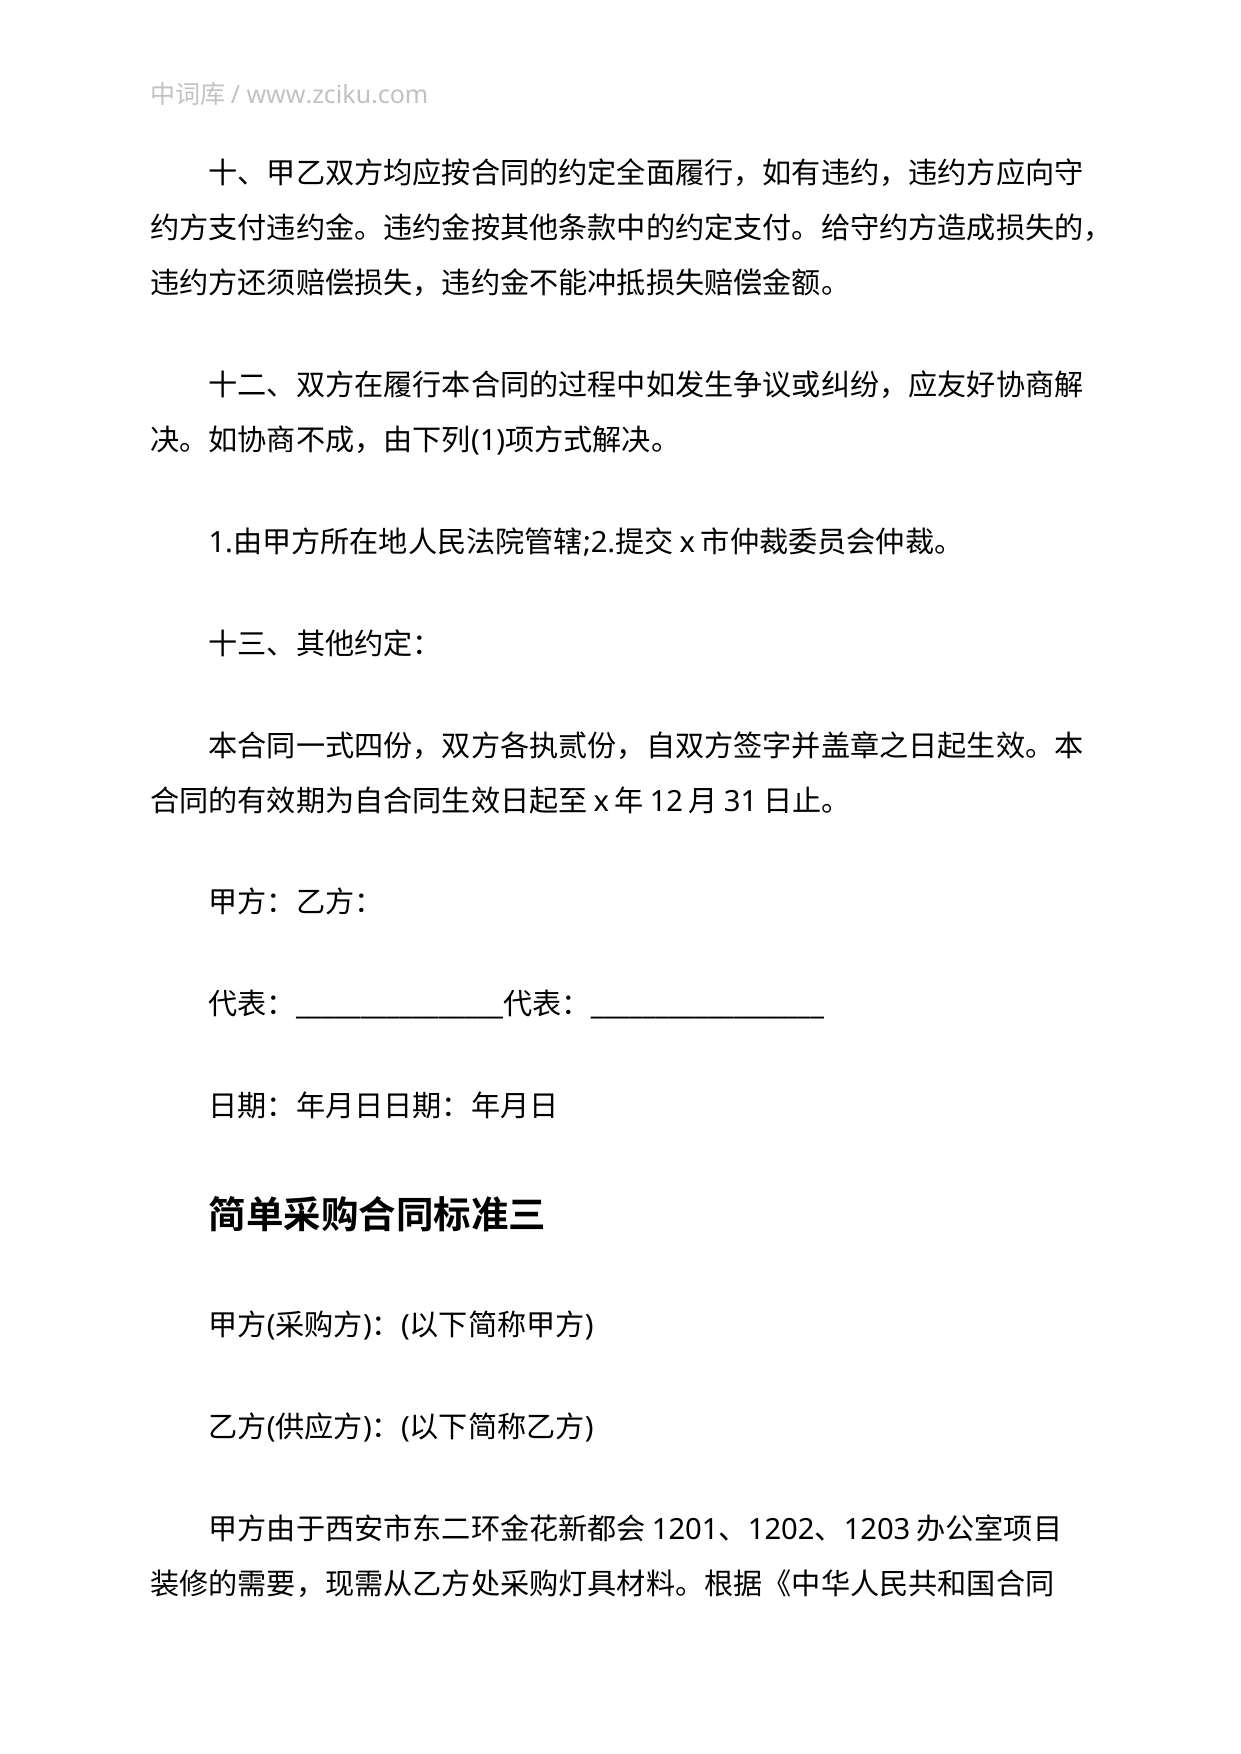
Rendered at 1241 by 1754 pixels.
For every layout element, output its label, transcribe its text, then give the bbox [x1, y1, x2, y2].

text 1.由甲方所在地人民法院管辖;2.提交x市仲裁委员会仲裁。 [150, 518, 1090, 561]
text 十三、其他约定： [150, 620, 1090, 663]
text 简单采购合同标准三 [150, 1184, 1090, 1239]
text 本合同一式四份，双方各执贰份，自双方签字并盖章之日起生效。本合同的有效期为自合同生效日起至x年12月31日止。 [150, 722, 1090, 819]
text 甲方(采购方)：(以下简称甲方) [150, 1302, 1090, 1344]
text 代表：________________代表：__________________ [150, 981, 1090, 1023]
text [150, 1506, 1090, 1603]
text 日期：年月日日期：年月日 [150, 1083, 1090, 1125]
text 十二、双方在履行本合同的过程中如发生争议或纠纷，应友好协商解决。如协商不成，由下列(1)项方式解决。 [150, 362, 1090, 459]
text 乙方(供应方)：(以下简称乙方) [150, 1404, 1090, 1446]
text 十、甲乙双方均应按合同的约定全面履行，如有违约，违约方应向守约方支付违约金。违约金按其他条款中的约定支付。给守约方造成损失的，违约方还须赔偿损失，违约金不能冲抵损失赔偿金额。 [150, 150, 1090, 302]
text 甲方：乙方： [150, 879, 1090, 921]
